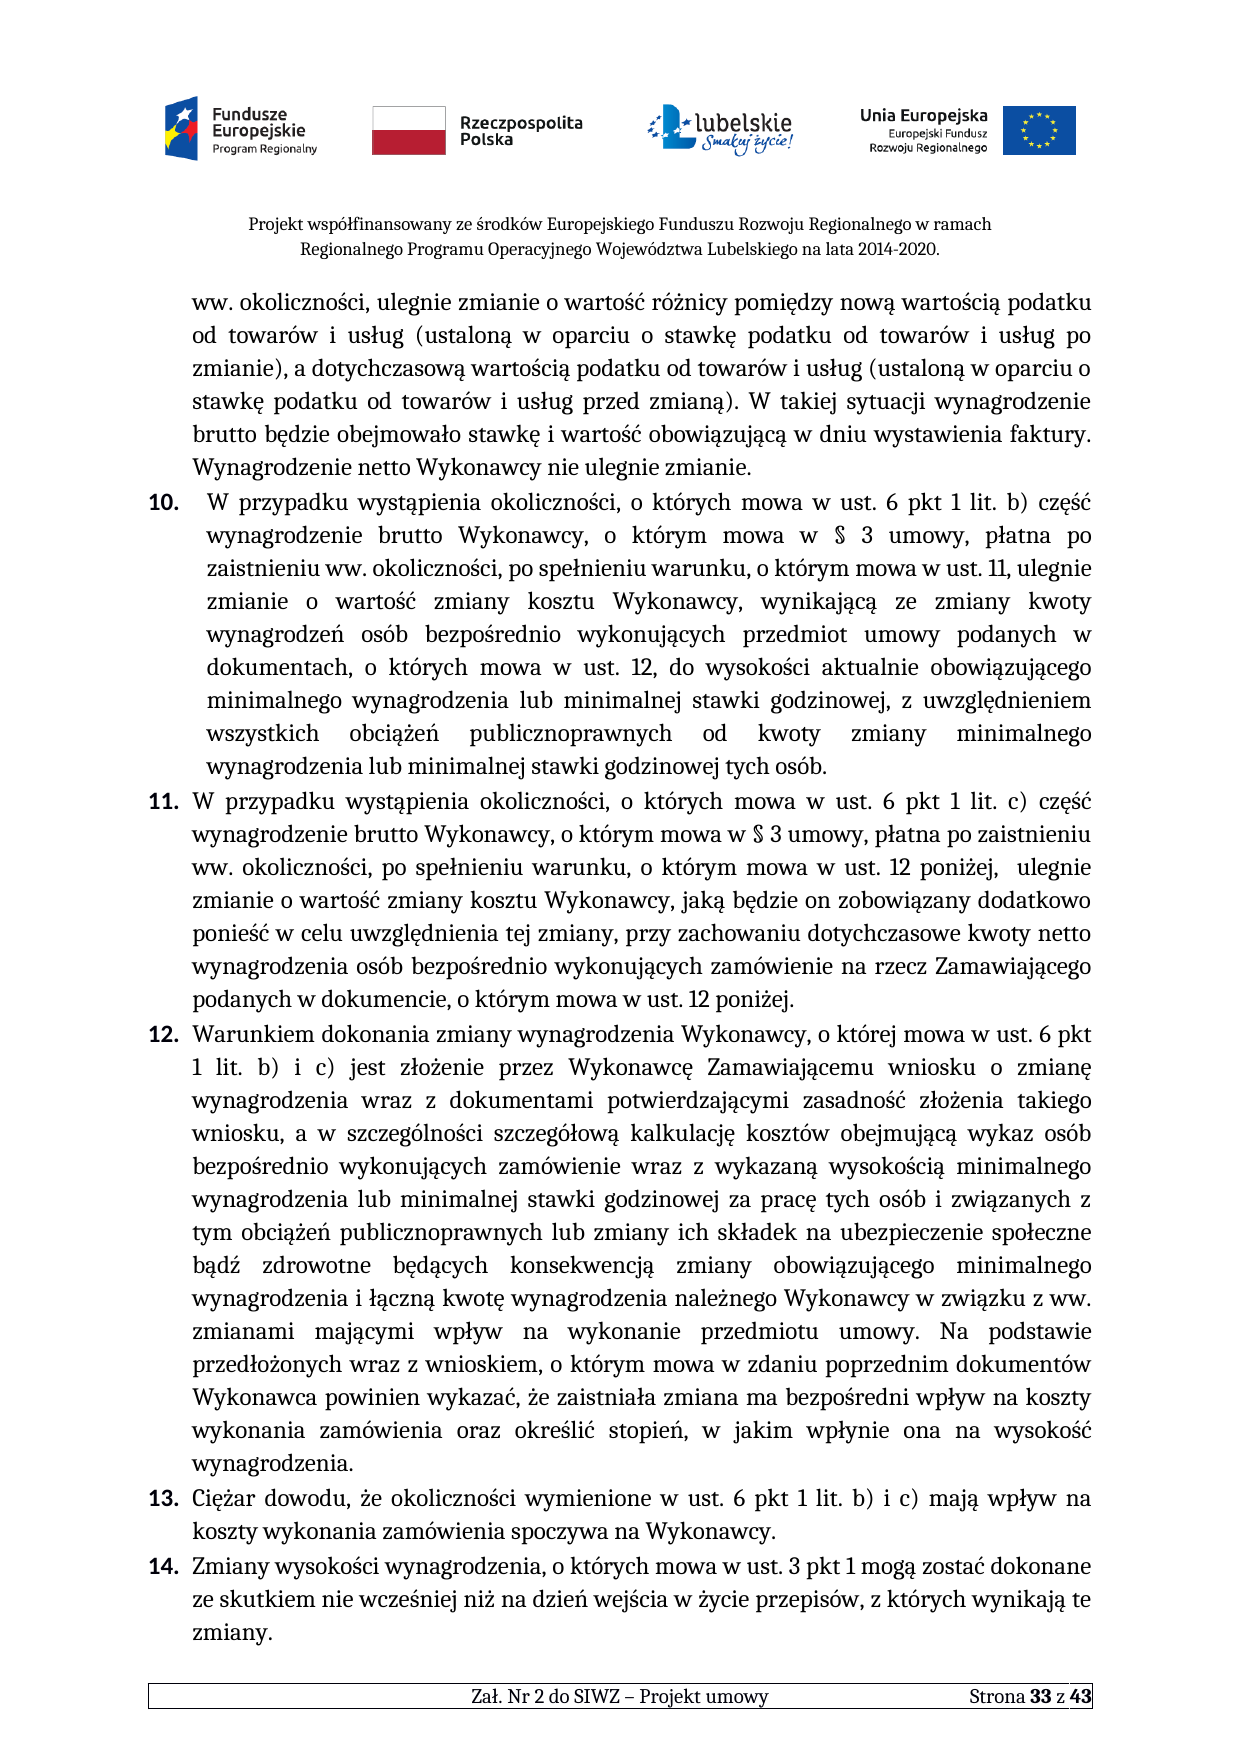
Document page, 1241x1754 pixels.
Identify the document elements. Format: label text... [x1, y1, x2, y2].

list Warunkiem dokonania zmiany wynagrodzenia Wykonawcy, o której mowa w ust. 6 pkt 1 lit. b) i c) jest złożenie przez Wykonawcę Zamawiającemu wniosku o zmianę wynagrodzenia wraz z dokumentami potwierdzającymi zasadność złożenia takiego wniosku, a w szczególności szczegółową kalkulację kosztów obejmującą wykaz osób bezpośrednio wykonujących zamówienie wraz z wykazaną wysokością minimalnego wynagrodzenia lub minimalnej stawki godzinowej za pracę tych osób i związanych z tym obciążeń publicznoprawnych lub zmiany ich składek na ubezpieczenie społeczne bądź zdrowotne będących konsekwencją zmiany obowiązującego minimalnego wynagrodzenia i łączną kwotę wynagrodzenia należnego Wykonawcy w związku z ww. zmianami mającymi wpływ na wykonanie przedmiotu umowy. Na podstawie przedłożonych wraz z wnioskiem, o którym mowa w zdaniu poprzednim dokumentów Wykonawca powinien wykazać, że zaistniała zmiana ma bezpośredni wpływ na koszty wykonania zamówienia oraz określić stopień, w jakim wpłynie ona na wysokość wynagrodzenia. [148, 1018, 1093, 1478]
list Ciężar dowodu, że okoliczności wymienione w ust. 6 pkt 1 lit. b) i c) mają wpływ na koszty wykonania zamówienia spoczywa na Wykonawcy. [148, 1482, 1093, 1546]
list W przypadku wystąpienia okoliczności, o których mowa w ust. 6 pkt 1 lit. c) część wynagrodzenie brutto Wykonawcy, o którym mowa w § 3 umowy, płatna po zaistnieniu ww. okoliczności, po spełnieniu warunku, o którym mowa w ust. 12 poniżej, ulegnie zmianie o wartość zmiany kosztu Wykonawcy, jaką będzie on zobowiązany dodatkowo ponieść w celu uwzględnienia tej zmiany, przy zachowaniu dotychczasowe kwoty netto wynagrodzenia osób bezpośrednio wykonujących zamówienie na rzecz Zamawiającego podanych w dokumencie, o którym mowa w ust. 12 poniżej. [148, 785, 1093, 1014]
list Zmiany wysokości wynagrodzenia, o których mowa w ust. 3 pkt 1 mogą zostać dokonane ze skutkiem nie wcześniej niż na dzień wejścia w życie przepisów, z których wynikają te zmiany. [148, 1550, 1093, 1647]
list W przypadku wystąpienia okoliczności, o których mowa w ust. 6 pkt 1 lit. b) część wynagrodzenie brutto Wykonawcy, o którym mowa w § 3 umowy, płatna po zaistnieniu ww. okoliczności, po spełnieniu warunku, o którym mowa w ust. 11, ulegnie zmianie o wartość zmiany kosztu Wykonawcy, wynikającą ze zmiany kwoty wynagrodzeń osób bezpośrednio wykonujących przedmiot umowy podanych w dokumentach, o których mowa w ust. 12, do wysokości aktualnie obowiązującego minimalnego wynagrodzenia lub minimalnej stawki godzinowej, z uwzględnieniem wszystkich obciążeń publicznoprawnych od kwoty zmiany minimalnego wynagrodzenia lub minimalnej stawki godzinowej tych osób. [148, 486, 1093, 781]
picture [147, 38, 1092, 214]
